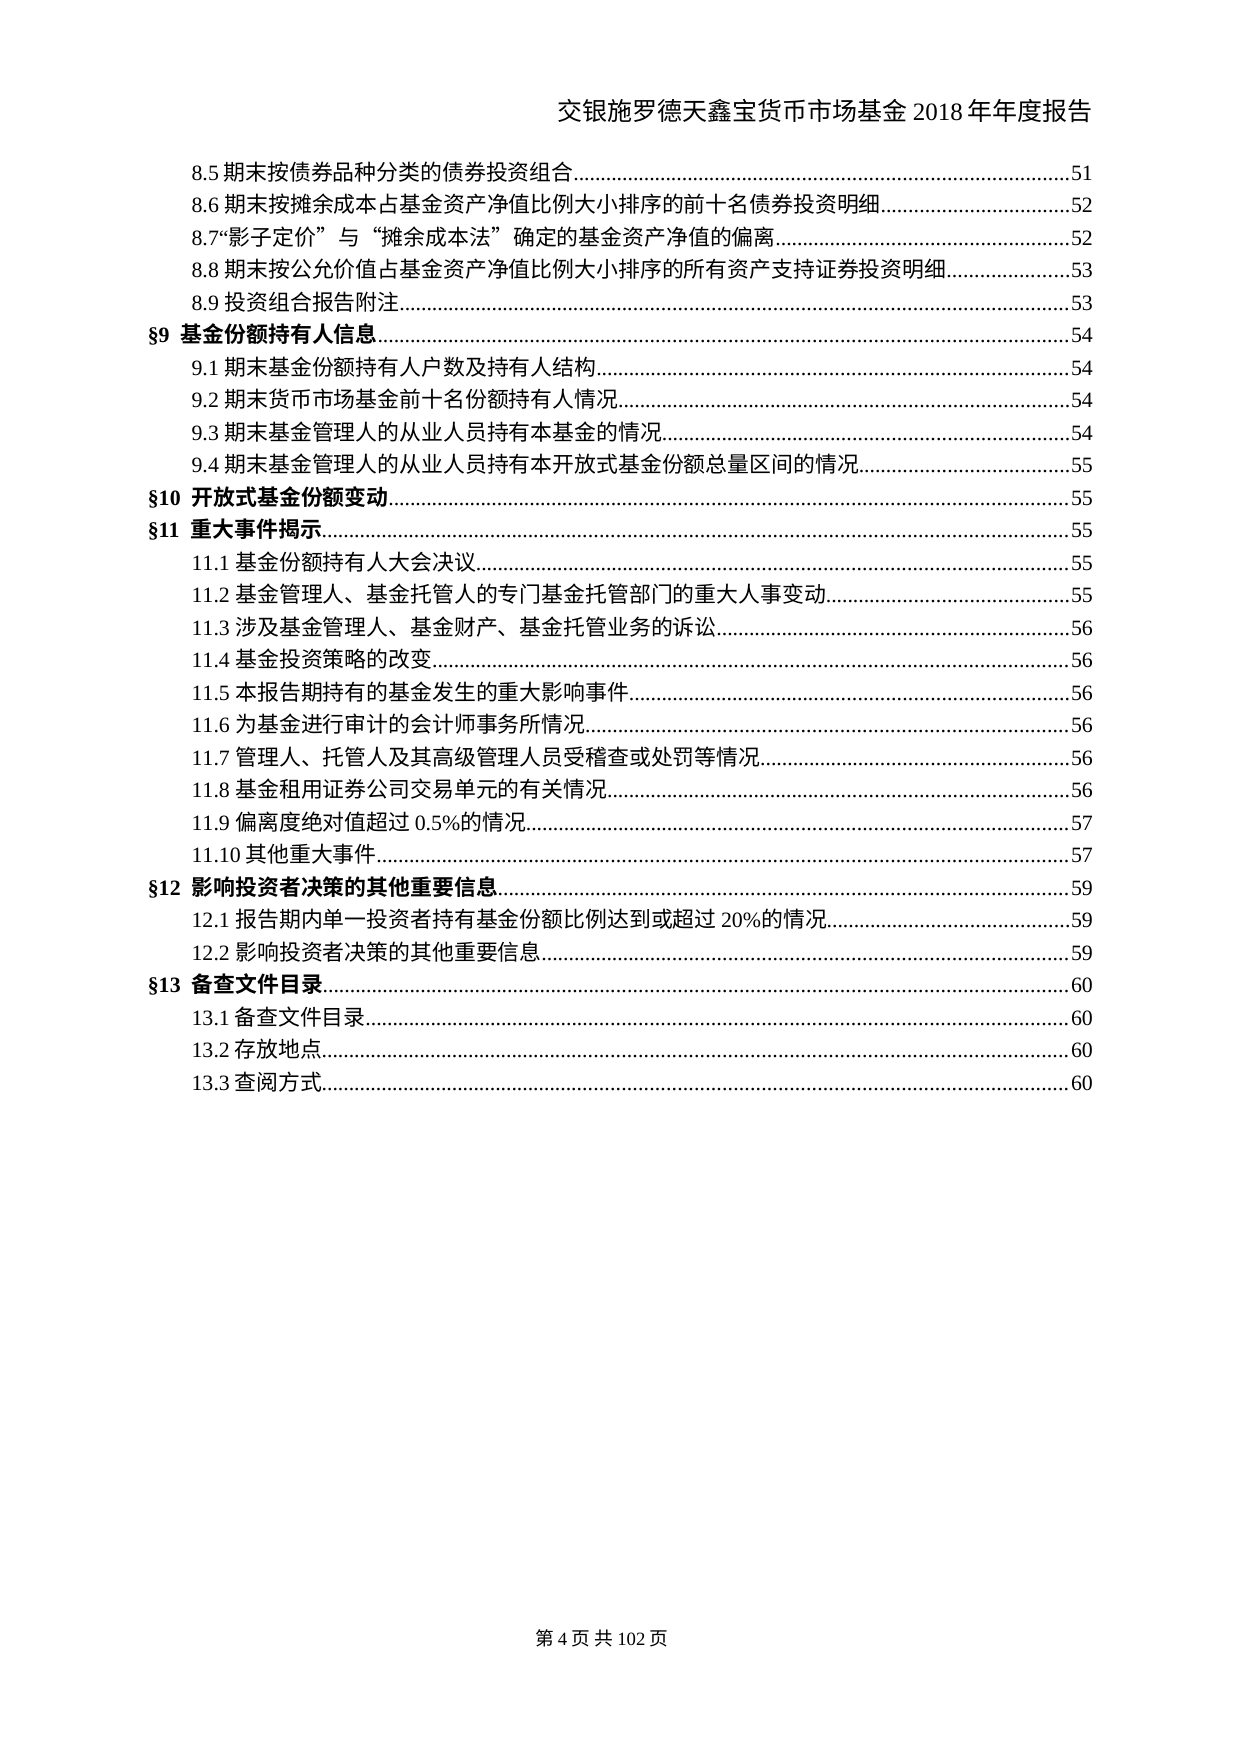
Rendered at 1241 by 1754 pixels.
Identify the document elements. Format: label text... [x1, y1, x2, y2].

text §10 开放式基金份额变动 55 [148, 479, 1092, 512]
text 11.3 涉及基金管理人、基金财产、基金托管业务的诉讼 56 [191, 609, 1092, 642]
text 11.6 为基金进行审计的会计师事务所情况 56 [191, 707, 1092, 739]
text §12 影响投资者决策的其他重要信息 59 [148, 869, 1092, 902]
text 8.5期末按债券品种分类的债券投资组合 51 [191, 154, 1092, 187]
text 11.4 基金投资策略的改变 56 [191, 642, 1092, 674]
text 9.2 期末货币市场基金前十名份额持有人情况 54 [191, 382, 1092, 414]
text §9 基金份额持有人信息 54 [148, 317, 1092, 349]
text §11 重大事件揭示 55 [148, 512, 1092, 544]
text 11.1 基金份额持有人大会决议 55 [191, 544, 1092, 577]
text 13.2存放地点 60 [191, 1032, 1092, 1064]
text 11.7 管理人、托管人及其高级管理人员受稽查或处罚等情况 56 [191, 739, 1092, 772]
text 11.9 偏离度绝对值超过0.5%的情况 57 [191, 804, 1092, 837]
text 8.7“影子定价”与“摊余成本法”确定的基金资产净值的偏离 52 [191, 219, 1092, 252]
text 12.1 报告期内单一投资者持有基金份额比例达到或超过20%的情况 59 [191, 902, 1092, 934]
text 8.9 投资组合报告附注 53 [191, 284, 1092, 317]
text 12.2 影响投资者决策的其他重要信息 59 [191, 934, 1092, 967]
text 9.1 期末基金份额持有人户数及持有人结构 54 [191, 349, 1092, 382]
text 13.3查阅方式 60 [191, 1064, 1092, 1097]
text 8.8 期末按公允价值占基金资产净值比例大小排序的所有资产支持证券投资明细 53 [191, 252, 1092, 284]
text 8.6 期末按摊余成本占基金资产净值比例大小排序的前十名债券投资明细 52 [191, 187, 1092, 219]
text 11.5 本报告期持有的基金发生的重大影响事件 56 [191, 674, 1092, 707]
text 9.3 期末基金管理人的从业人员持有本基金的情况 54 [191, 414, 1092, 447]
text 11.10其他重大事件 57 [191, 837, 1092, 869]
text 13.1备查文件目录 60 [191, 999, 1092, 1032]
text 11.8 基金租用证券公司交易单元的有关情况 56 [191, 772, 1092, 804]
text §13 备查文件目录 60 [148, 967, 1092, 999]
text 9.4 期末基金管理人的从业人员持有本开放式基金份额总量区间的情况 55 [191, 447, 1092, 479]
text 11.2 基金管理人、基金托管人的专门基金托管部门的重大人事变动 55 [191, 577, 1092, 609]
